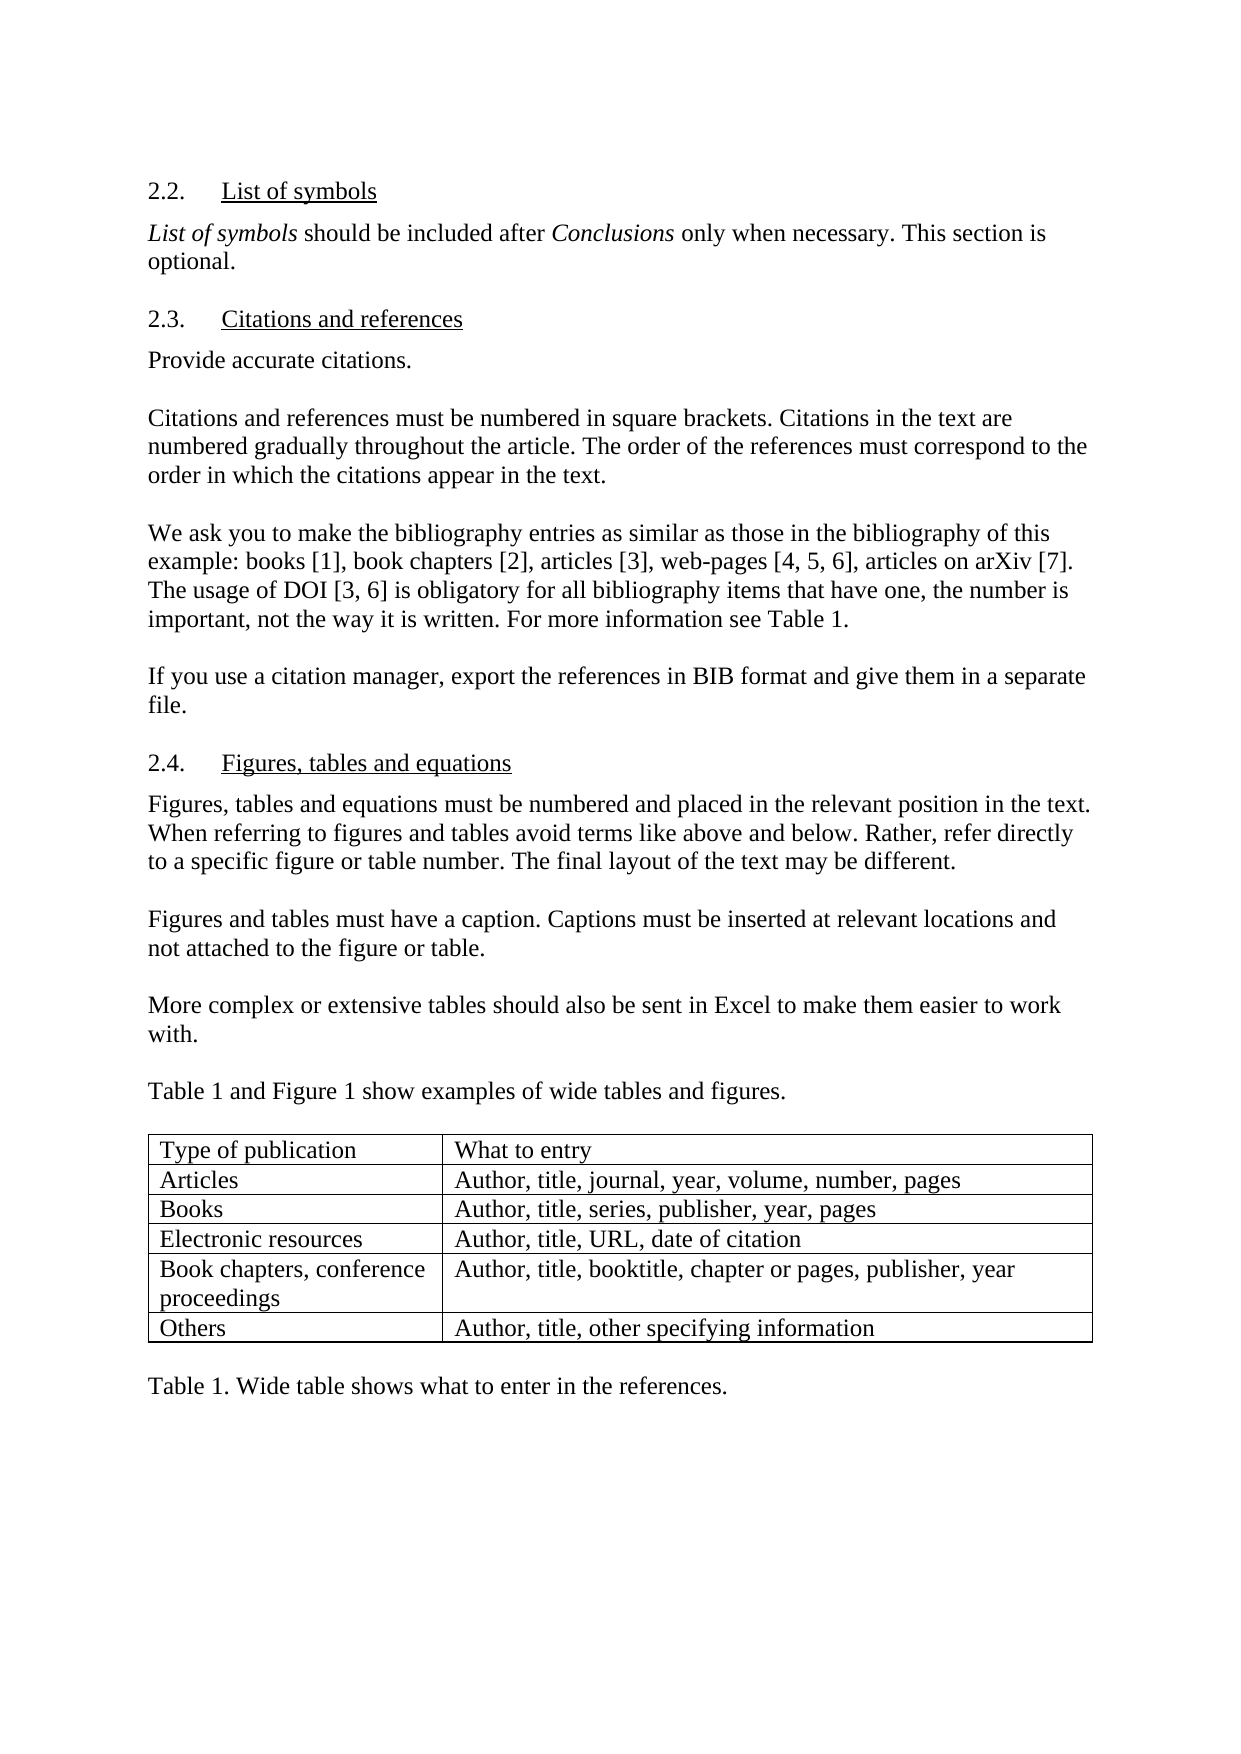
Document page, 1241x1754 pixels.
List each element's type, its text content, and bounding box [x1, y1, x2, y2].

table_header What to entry [443, 1135, 1092, 1164]
table_header Type of publication [149, 1135, 442, 1164]
subtitle Figures, tables and equations [148, 748, 1093, 776]
subtitle Citations and references [148, 304, 1093, 333]
text Table 1 and Figure 1 show examples of wide tables and figures. [148, 1076, 1093, 1105]
table_cell Others [149, 1313, 442, 1341]
table_cell Book chapters, conference proceedings [149, 1254, 442, 1312]
table_cell Author, title, series, publisher, year, pages [443, 1195, 1092, 1223]
table_cell Author, title, journal, year, volume, number, pages [443, 1165, 1092, 1193]
text List of symbols should be included after Conclusions only when necessary. This section is optional. [148, 218, 1093, 275]
text Figures, tables and equations must be numbered and placed in the relevant position in the text. When referring to figures and tables avoid terms like above and below. Rather, refer directly to a specific figure or table number. The final layout of the text may be different. [148, 789, 1093, 875]
table_cell Author, title, booktitle, chapter or pages, publisher, year [443, 1254, 1092, 1312]
subtitle List of symbols [148, 176, 1093, 205]
table_cell Electronic resources [149, 1224, 442, 1253]
text More complex or extensive tables should also be sent in Excel to make them easier to work with. [148, 990, 1093, 1048]
text We ask you to make the bibliography entries as similar as those in the bibliography of this example: books [1], book chapters [2], articles [3], web-pages [4, 5, 6], articles on arXiv [7]. The usage of DOI [3, 6] is obligatory for all bibliography items that have one, the number is important, not the way it is written. For more information see Table 1. [148, 518, 1093, 633]
table_cell Author, title, URL, date of citation [443, 1224, 1092, 1253]
text Table 1. Wide table shows what to enter in the references. [148, 1371, 1093, 1400]
text Figures and tables must have a caption. Captions must be inserted at relevant locations and not attached to the figure or table. [148, 904, 1093, 961]
table_cell Author, title, other specifying information [443, 1313, 1092, 1341]
table_cell Books [149, 1195, 442, 1223]
table_cell Articles [149, 1165, 442, 1193]
text Citations and references must be numbered in square brackets. Citations in the text are numbered gradually throughout the article. The order of the references must correspond to the order in which the citations appear in the text. [148, 403, 1093, 489]
text Provide accurate citations. [148, 345, 1093, 374]
text If you use a citation manager, export the references in BIB format and give them in a separate file. [148, 661, 1093, 719]
